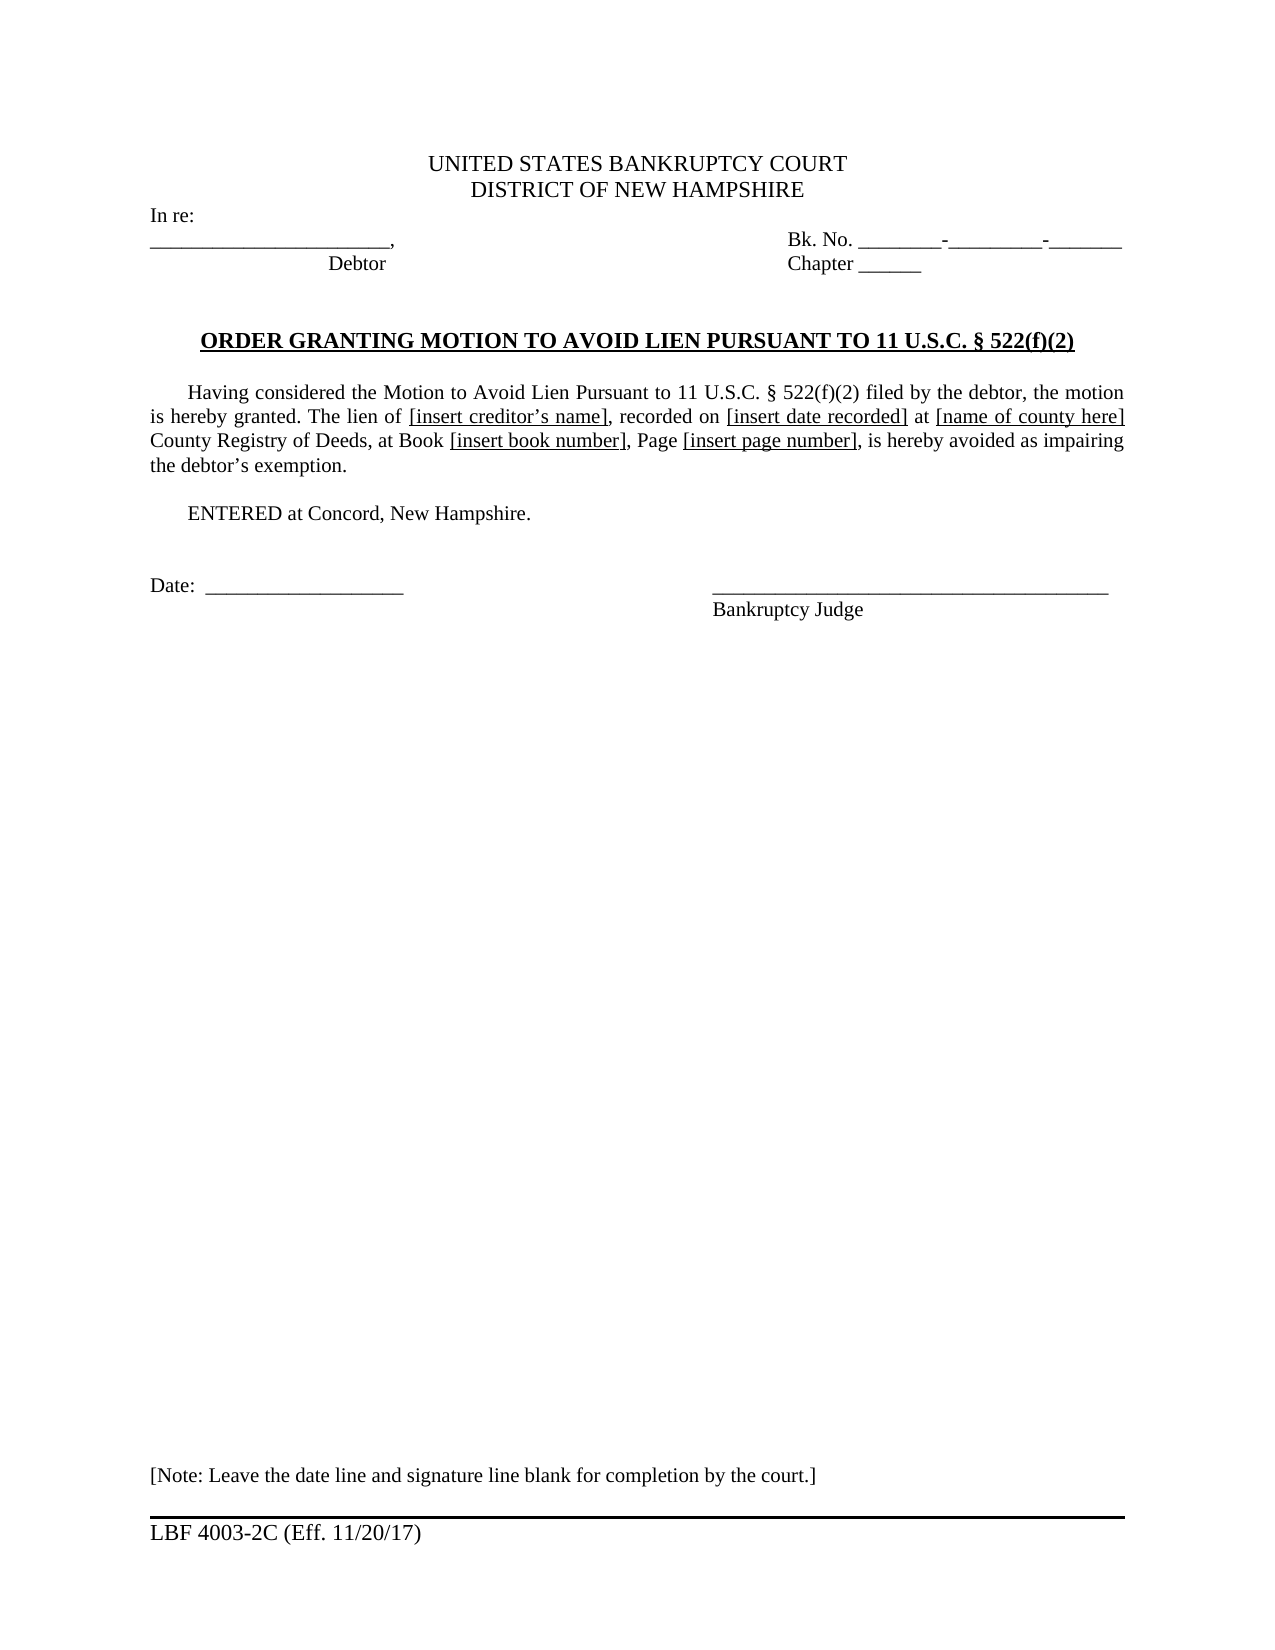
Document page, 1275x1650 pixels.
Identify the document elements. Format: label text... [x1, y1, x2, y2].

text _______________________, Bk. No. ________-_________-_______ [150, 227, 1125, 251]
text ENTERED at Concord, New Hampshire. [150, 501, 1125, 525]
text DISTRICT OF NEW HAMPSHIRE [150, 176, 1125, 203]
text [Note: Leave the date line and signature line blank for completion by the court.] [150, 1463, 1125, 1487]
text In re: [150, 203, 1125, 227]
text Bankruptcy Judge [712, 597, 1125, 621]
text Having considered the Motion to Avoid Lien Pursuant to 11 U.S.C. § 522(f)(2) filed by the debtor, the motion is hereby granted. The lien of [insert creditor’s name], recorded on [insert date recorded] at [name of county here] County Registry of Deeds, at Book [insert book number], Page [insert page number], is hereby avoided as impairing the debtor’s exemption. [150, 380, 1125, 477]
text ORDER GRANTING MOTION TO AVOID LIEN PURSUANT TO 11 U.S.C. § 522(f)(2) [150, 328, 1125, 354]
text Debtor Chapter ______ [150, 251, 1125, 275]
text LBF 4003-2C (Eff. 11/20/17) [150, 1519, 1125, 1545]
text Date: ___________________ ______________________________________ [150, 573, 1125, 597]
text UNITED STATES BANKRUPTCY COURT [150, 150, 1125, 176]
